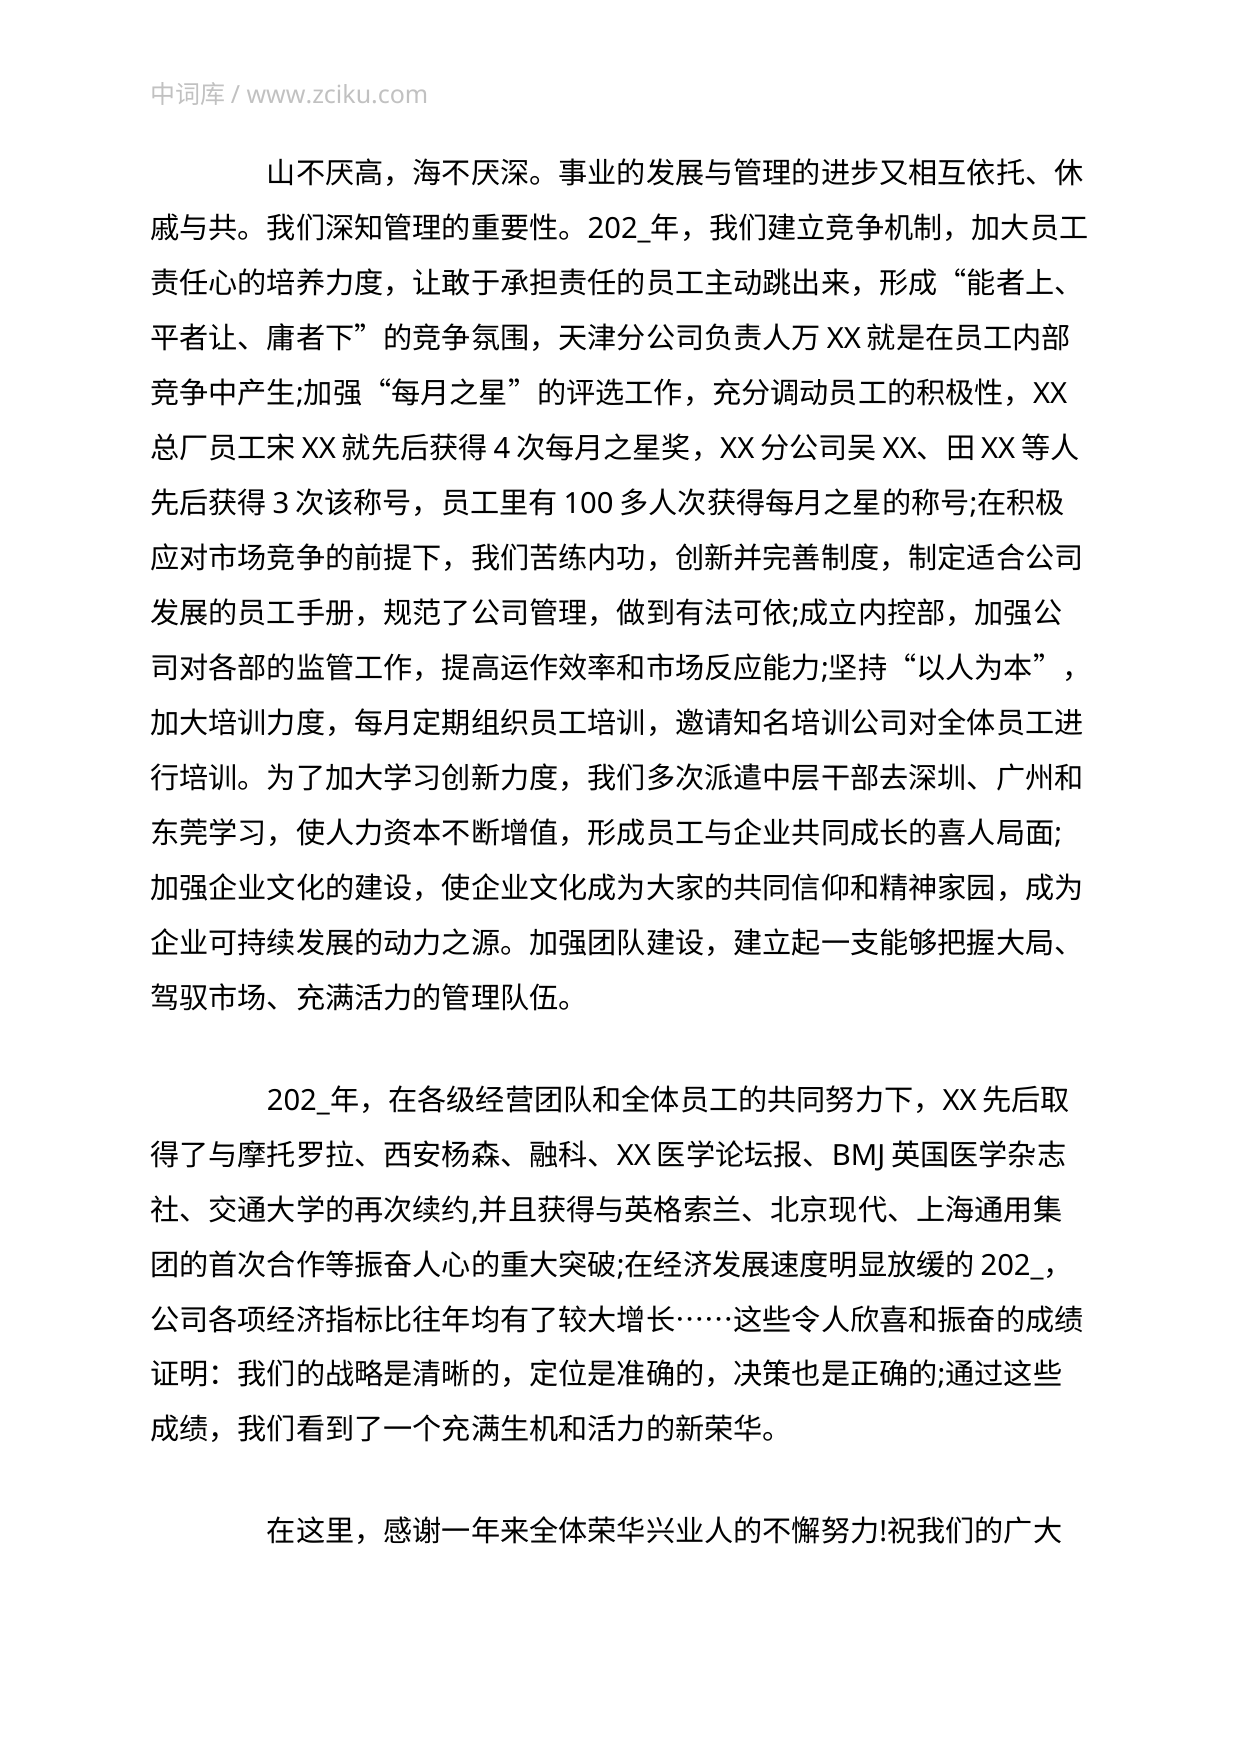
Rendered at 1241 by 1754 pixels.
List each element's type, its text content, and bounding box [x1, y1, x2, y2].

text 202_年，在各级经营团队和全体员工的共同努力下，XX先后取得了与摩托罗拉、西安杨森、融科、XX医学论坛报、BMJ英国医学杂志社、交通大学的再次续约,并且获得与英格索兰、北京现代、上海通用集团的首次合作等振奋人心的重大突破;在经济发展速度明显放缓的202_，公司各项经济指标比往年均有了较大增长……这些令人欣喜和振奋的成绩证明：我们的战略是清晰的，定位是准确的，决策也是正确的;通过这些成绩，我们看到了一个充满生机和活力的新荣华。 [150, 1076, 1090, 1448]
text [150, 1508, 1090, 1550]
text 山不厌高，海不厌深。事业的发展与管理的进步又相互依托、休戚与共。我们深知管理的重要性。202_年，我们建立竞争机制，加大员工责任心的培养力度，让敢于承担责任的员工主动跳出来，形成“能者上、平者让、庸者下”的竞争氛围，天津分公司负责人万XX就是在员工内部竞争中产生;加强“每月之星”的评选工作，充分调动员工的积极性，XX总厂员工宋XX就先后获得4次每月之星奖，XX分公司吴XX、田XX等人先后获得3次该称号，员工里有100多人次获得每月之星的称号;在积极应对市场竞争的前提下，我们苦练内功，创新并完善制度，制定适合公司发展的员工手册，规范了公司管理，做到有法可依;成立内控部，加强公司对各部的监管工作，提高运作效率和市场反应能力;坚持“以人为本”，加大培训力度，每月定期组织员工培训，邀请知名培训公司对全体员工进行培训。为了加大学习创新力度，我们多次派遣中层干部去深圳、广州和东莞学习，使人力资本不断增值，形成员工与企业共同成长的喜人局面;加强企业文化的建设，使企业文化成为大家的共同信仰和精神家园，成为企业可持续发展的动力之源。加强团队建设，建立起一支能够把握大局、驾驭市场、充满活力的管理队伍。 [150, 150, 1090, 1017]
